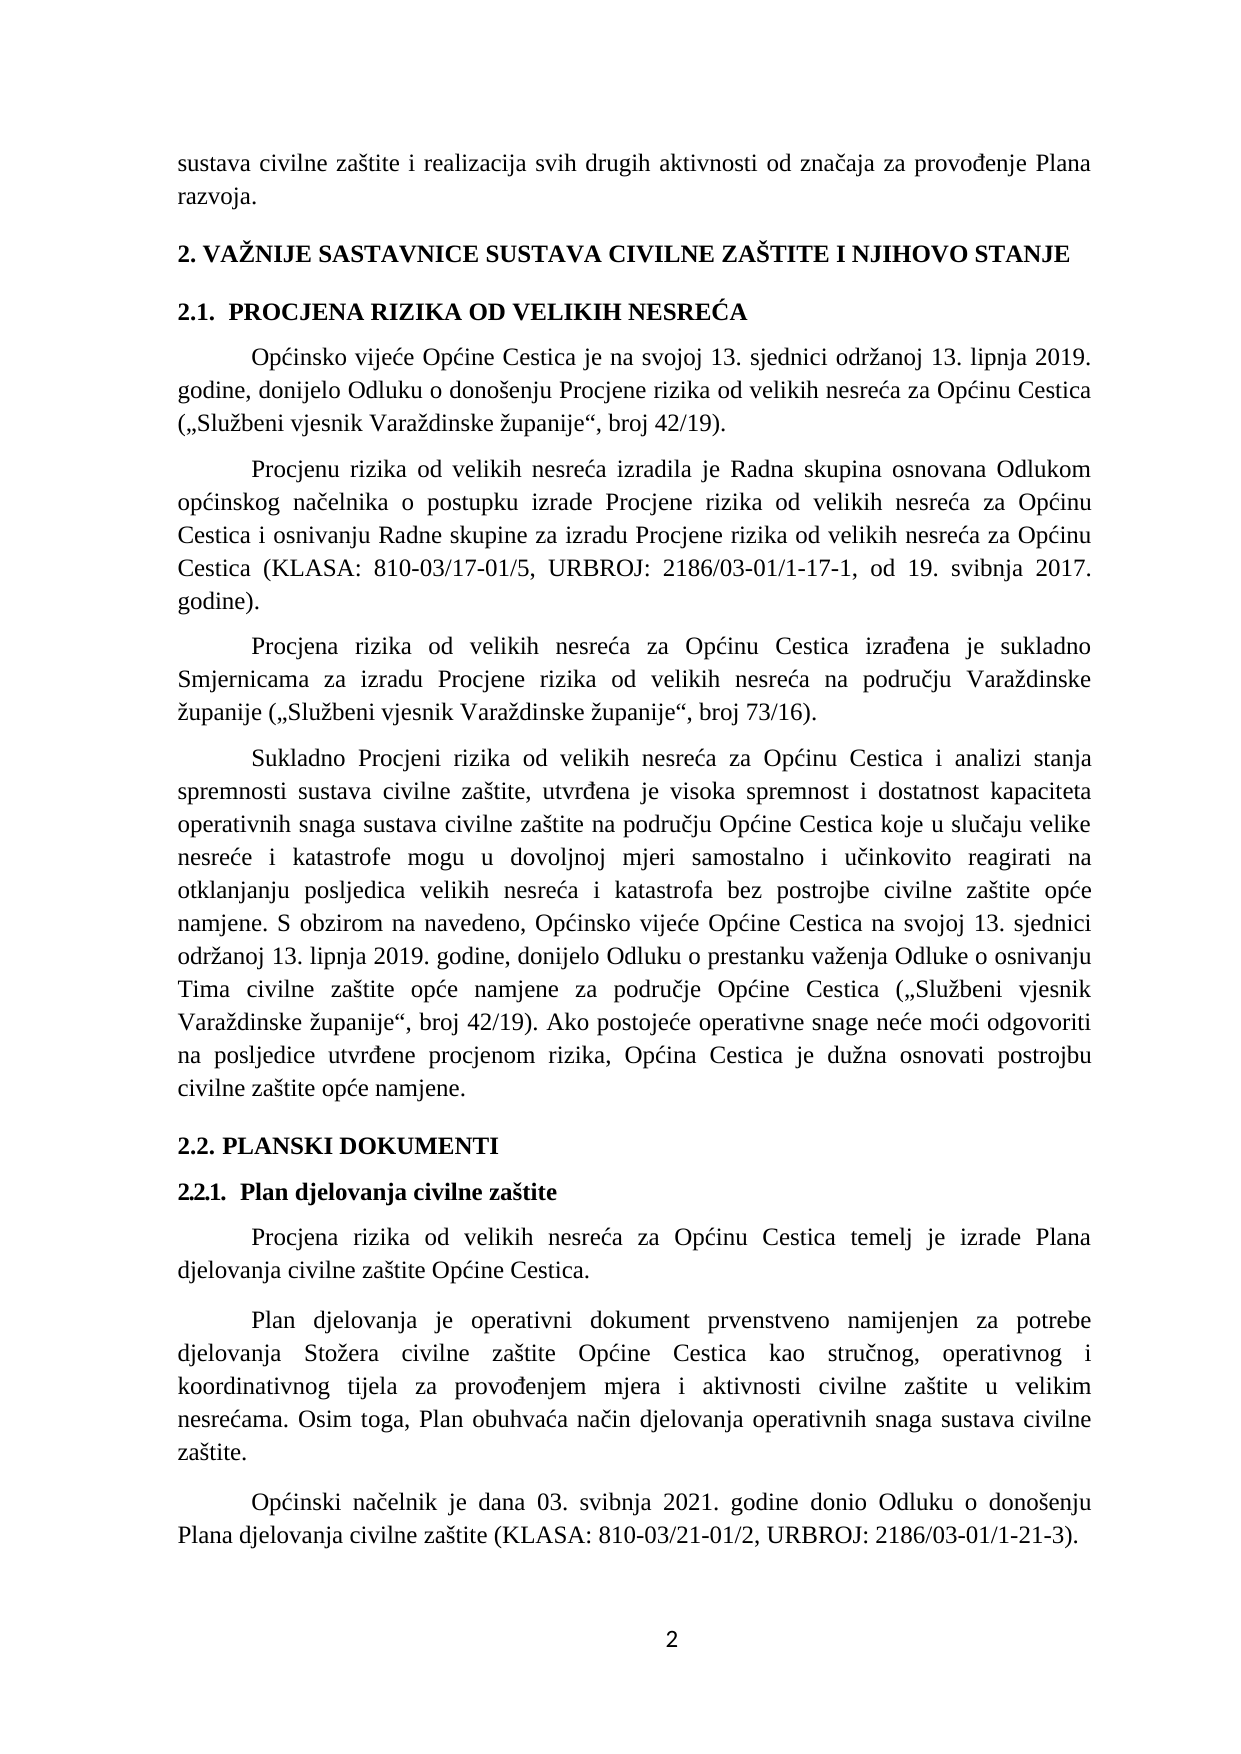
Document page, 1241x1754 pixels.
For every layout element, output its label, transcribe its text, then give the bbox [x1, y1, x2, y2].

text Procjena rizika od velikih nesreća za Općinu Cestica izrađena je sukladno Smjernicama za izradu Procjene rizika od velikih nesreća na području Varaždinske županije („Službeni vjesnik Varaždinske županije“, broj 73/16). [177, 631, 1092, 726]
subtitle PLANSKI DOKUMENTI [177, 1131, 1092, 1160]
text Općinski načelnik je dana 03. svibnja 2021. godine donio Odluku o donošenju Plana djelovanja civilne zaštite (KLASA: 810-03/21-01/2, URBROJ: 2186/03-01/1-21-3). [177, 1487, 1092, 1548]
subtitle PROCJENA RIZIKA OD VELIKIH NESREĆA [177, 297, 1092, 326]
text Plan djelovanja je operativni dokument prvenstveno namijenjen za potrebe djelovanja Stožera civilne zaštite Općine Cestica kao stručnog, operativnog i koordinativnog tijela za provođenjem mjera i aktivnosti civilne zaštite u velikim nesrećama. Osim toga, Plan obuhvaća način djelovanja operativnih snaga sustava civilne zaštite. [177, 1305, 1092, 1466]
text Procjena rizika od velikih nesreća za Općinu Cestica temelj je izrade Plana djelovanja civilne zaštite Općine Cestica. [177, 1222, 1092, 1284]
list VAŽNIJE SASTAVNICE SUSTAVA CIVILNE ZAŠTITE I NJIHOVO STANJE [177, 239, 1092, 267]
list Plan djelovanja civilne zaštite [177, 1177, 1092, 1206]
text Procjenu rizika od velikih nesreća izradila je Radna skupina osnovana Odlukom općinskog načelnika o postupku izrade Procjene rizika od velikih nesreća za Općinu Cestica i osnivanju Radne skupine za izradu Procjene rizika od velikih nesreća za Općinu Cestica (KLASA: 810-03/17-01/5, URBROJ: 2186/03-01/1-17-1, od 19. svibnja 2017. godine). [177, 454, 1092, 615]
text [177, 148, 1092, 209]
text Općinsko vijeće Općine Cestica je na svojoj 13. sjednici održanoj 13. lipnja 2019. godine, donijelo Odluku o donošenju Procjene rizika od velikih nesreća za Općinu Cestica („Službeni vjesnik Varaždinske županije“, broj 42/19). [177, 342, 1092, 437]
text Sukladno Procjeni rizika od velikih nesreća za Općinu Cestica i analizi stanja spremnosti sustava civilne zaštite, utvrđena je visoka spremnost i dostatnost kapaciteta operativnih snaga sustava civilne zaštite na području Općine Cestica koje u slučaju velike nesreće i katastrofe mogu u dovoljnoj mjeri samostalno i učinkovito reagirati na otklanjanju posljedica velikih nesreća i katastrofa bez postrojbe civilne zaštite opće namjene. S obzirom na navedeno, Općinsko vijeće Općine Cestica na svojoj 13. sjednici održanoj 13. lipnja 2019. godine, donijelo Odluku o prestanku važenja Odluke o osnivanju Tima civilne zaštite opće namjene za područje Općine Cestica („Službeni vjesnik Varaždinske županije“, broj 42/19). Ako postojeće operativne snage neće moći odgovoriti na posljedice utvrđene procjenom rizika, Općina Cestica je dužna osnovati postrojbu civilne zaštite opće namjene. [177, 743, 1092, 1102]
